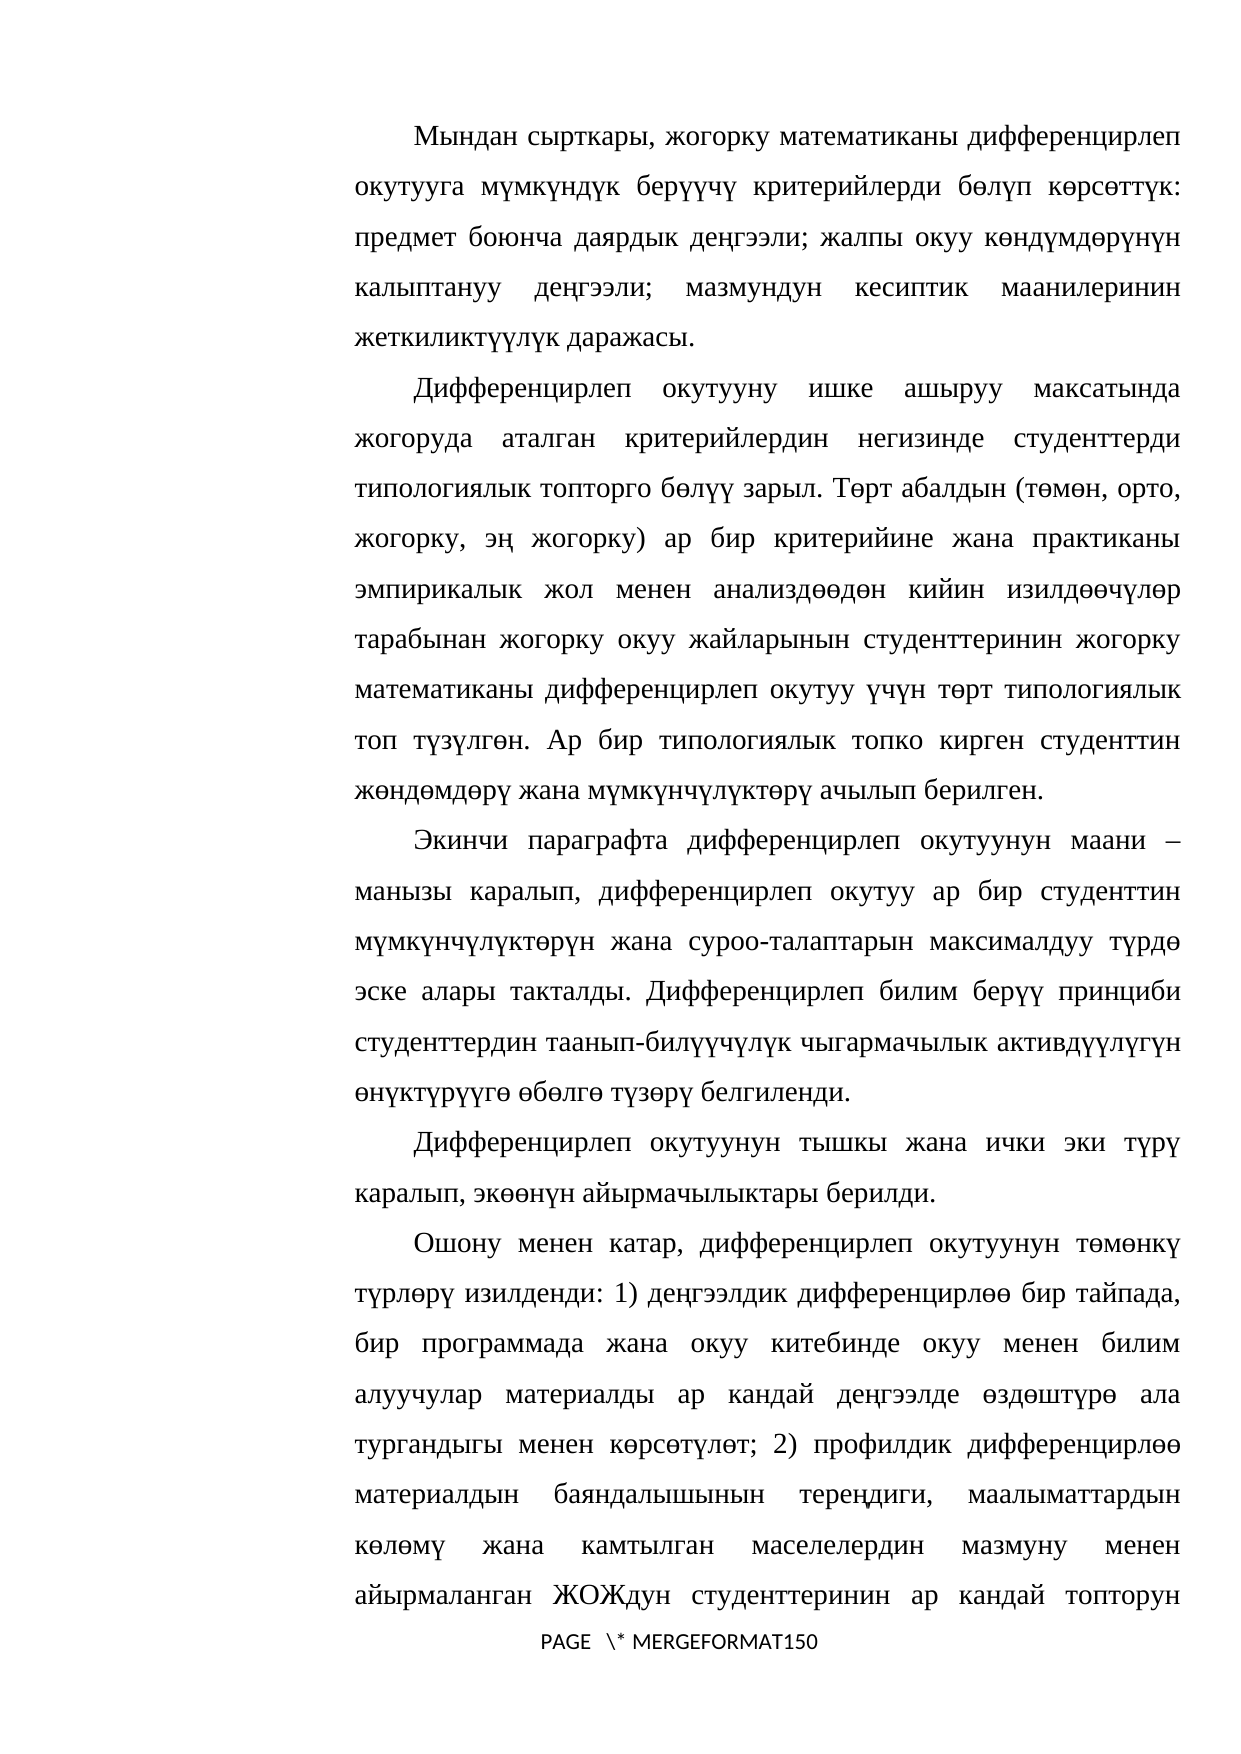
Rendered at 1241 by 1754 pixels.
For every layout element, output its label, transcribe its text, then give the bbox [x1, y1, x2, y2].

text Дифференцирлеп окутуунун тышкы жана ички эки түрү каралып, экөөнүн айырмачылыктары берилди. [354, 1124, 1181, 1208]
text Мындан сырткары, жогорку математиканы дифференцирлеп окутууга мүмкүндүк берүүчү критерийлерди бөлүп көрсөттүк: предмет боюнча даярдык деңгээли; жалпы окуу көндүмдөрүнүн калыптануу деңгээли; мазмундун кесиптик маанилеринин жеткиликтүүлүк даражасы. [354, 118, 1181, 353]
text Экинчи параграфта дифференцирлеп окутуунун маани – манызы каралып, дифференцирлеп окутуу ар бир студенттин мүмкүнчүлүктөрүн жана суроо-талаптарын максималдуу түрдө эске алары такталды. Дифференцирлеп билим берүү принциби студенттердин таанып-билүүчүлүк чыгармачылык активдүүлүгүн өнүктүрүүгө өбөлгө түзөрү белгиленди. [354, 822, 1181, 1108]
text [354, 1225, 1181, 1611]
text Дифференцирлеп окутууну ишке ашыруу максатында жогоруда аталган критерийлердин негизинде студенттерди типологиялык топторго бөлүү зарыл. Төрт абалдын (төмөн, орто, жогорку, эң жогорку) ар бир критерийине жана практиканы эмпирикалык жол менен анализдөөдөн кийин изилдөөчүлөр тарабынан жогорку окуу жайларынын студенттеринин жогорку математиканы дифференцирлеп окутуу үчүн төрт типологиялык топ түзүлгөн. Ар бир типологиялык топко кирген студенттин жөндөмдөрү жана мүмкүнчүлүктөрү ачылып берилген. [354, 370, 1181, 806]
